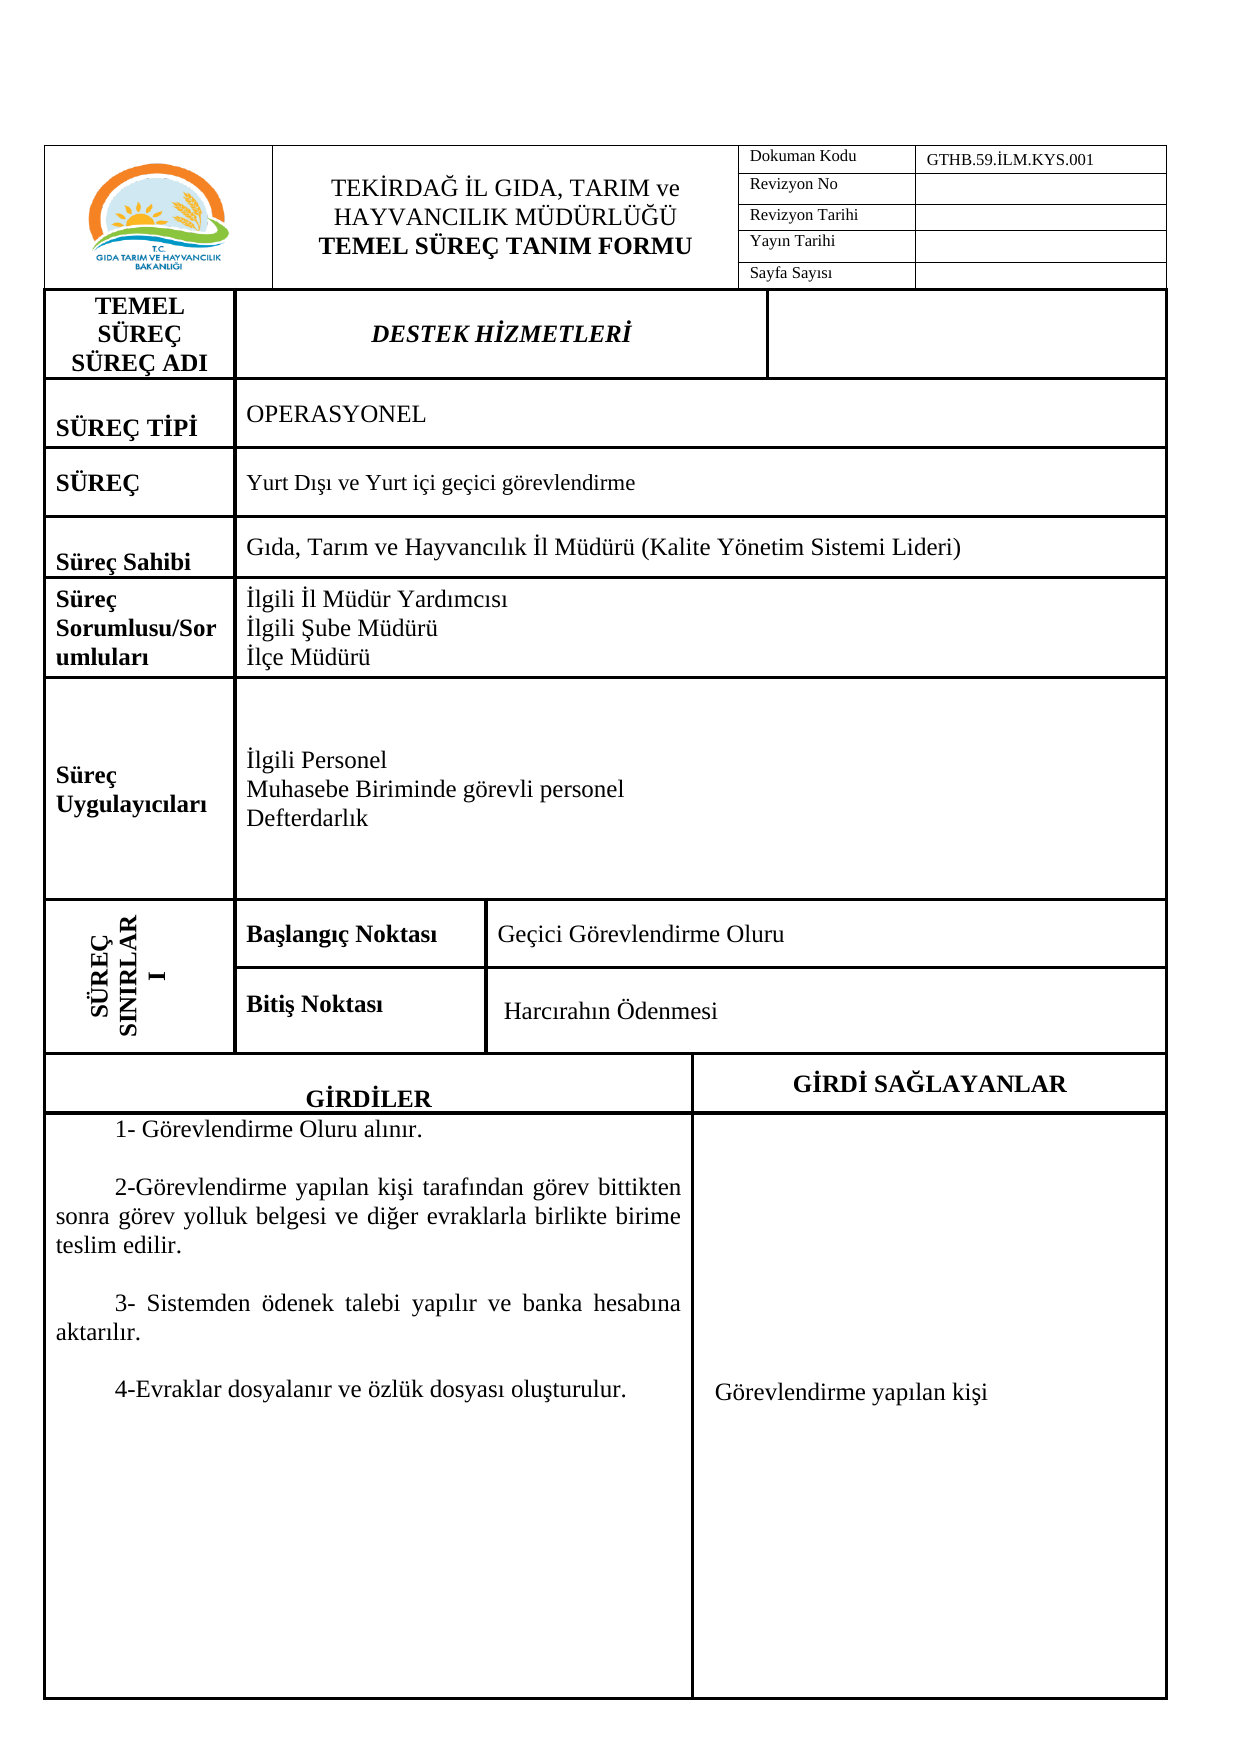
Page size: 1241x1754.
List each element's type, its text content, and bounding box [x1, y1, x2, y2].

table_cell [916, 263, 1166, 288]
table_cell TEMEL SÜREÇ SÜREÇ ADI [46, 291, 233, 377]
table_cell Gıda, Tarım ve Hayvancılık İl Müdürü (Kalite Yönetim Sistemi Lideri) [237, 518, 1165, 576]
table_cell Harcırahın Ödenmesi [488, 969, 1165, 1052]
table_cell DESTEK HİZMETLERİ [237, 291, 766, 377]
table_cell Revizyon Tarihi [739, 205, 915, 230]
table_cell Süreç Uygulayıcıları [46, 679, 233, 898]
table_cell 1- Görevlendirme Oluru alınır. 2-Görevlendirme yapılan kişi tarafından görev bittikten sonra görev yolluk belgesi ve diğer evraklarla birlikte birime teslim edilir. 3- Sistemden ödenek talebi yapılır ve banka hesabına aktarılır. 4-Evraklar dosyalanır ve özlük dosyası oluşturulur. [46, 1115, 691, 1697]
table_cell Görevlendirme yapılan kişi [694, 1115, 1165, 1697]
table_cell Yayın Tarihi [739, 231, 915, 262]
table_cell [916, 231, 1166, 262]
table_cell İlgili İl Müdür Yardımcısı İlgili Şube Müdürü İlçe Müdürü [237, 579, 1165, 676]
table_cell Bitiş Noktası [237, 969, 484, 1052]
table_cell [916, 205, 1166, 230]
table_cell [769, 291, 1165, 377]
table_cell Sayfa Sayısı [739, 263, 915, 288]
picture [79, 151, 238, 282]
table_cell GİRDİ SAĞLAYANLAR [694, 1055, 1165, 1111]
table_cell Süreç Sorumlusu/Sorumluları [46, 579, 233, 676]
table_cell OPERASYONEL [237, 380, 1165, 446]
table_cell Süreç Sahibi [46, 518, 233, 576]
table_header [45, 146, 272, 288]
table_header GTHB.59.İLM.KYS.001 [916, 146, 1166, 173]
table_cell Revizyon No [739, 174, 915, 204]
table_header Dokuman Kodu [739, 146, 915, 173]
table_cell İlgili Personel Muhasebe Biriminde görevli personel Defterdarlık [237, 679, 1165, 898]
table_cell GİRDİLER [46, 1055, 691, 1111]
table_cell SÜREÇ SINIRLARI [46, 901, 233, 1052]
table_cell [916, 174, 1166, 204]
table_cell Geçici Görevlendirme Oluru [488, 901, 1165, 966]
table_cell Yurt Dışı ve Yurt içi geçici görevlendirme [237, 449, 1165, 515]
table_header TEKİRDAĞ İL GIDA, TARIM ve HAYVANCILIK MÜDÜRLÜĞÜ TEMEL SÜREÇ TANIM FORMU [273, 146, 738, 288]
table_cell SÜREÇ [46, 449, 233, 515]
table_cell SÜREÇ TİPİ [46, 380, 233, 446]
table_cell Başlangıç Noktası [237, 901, 484, 966]
